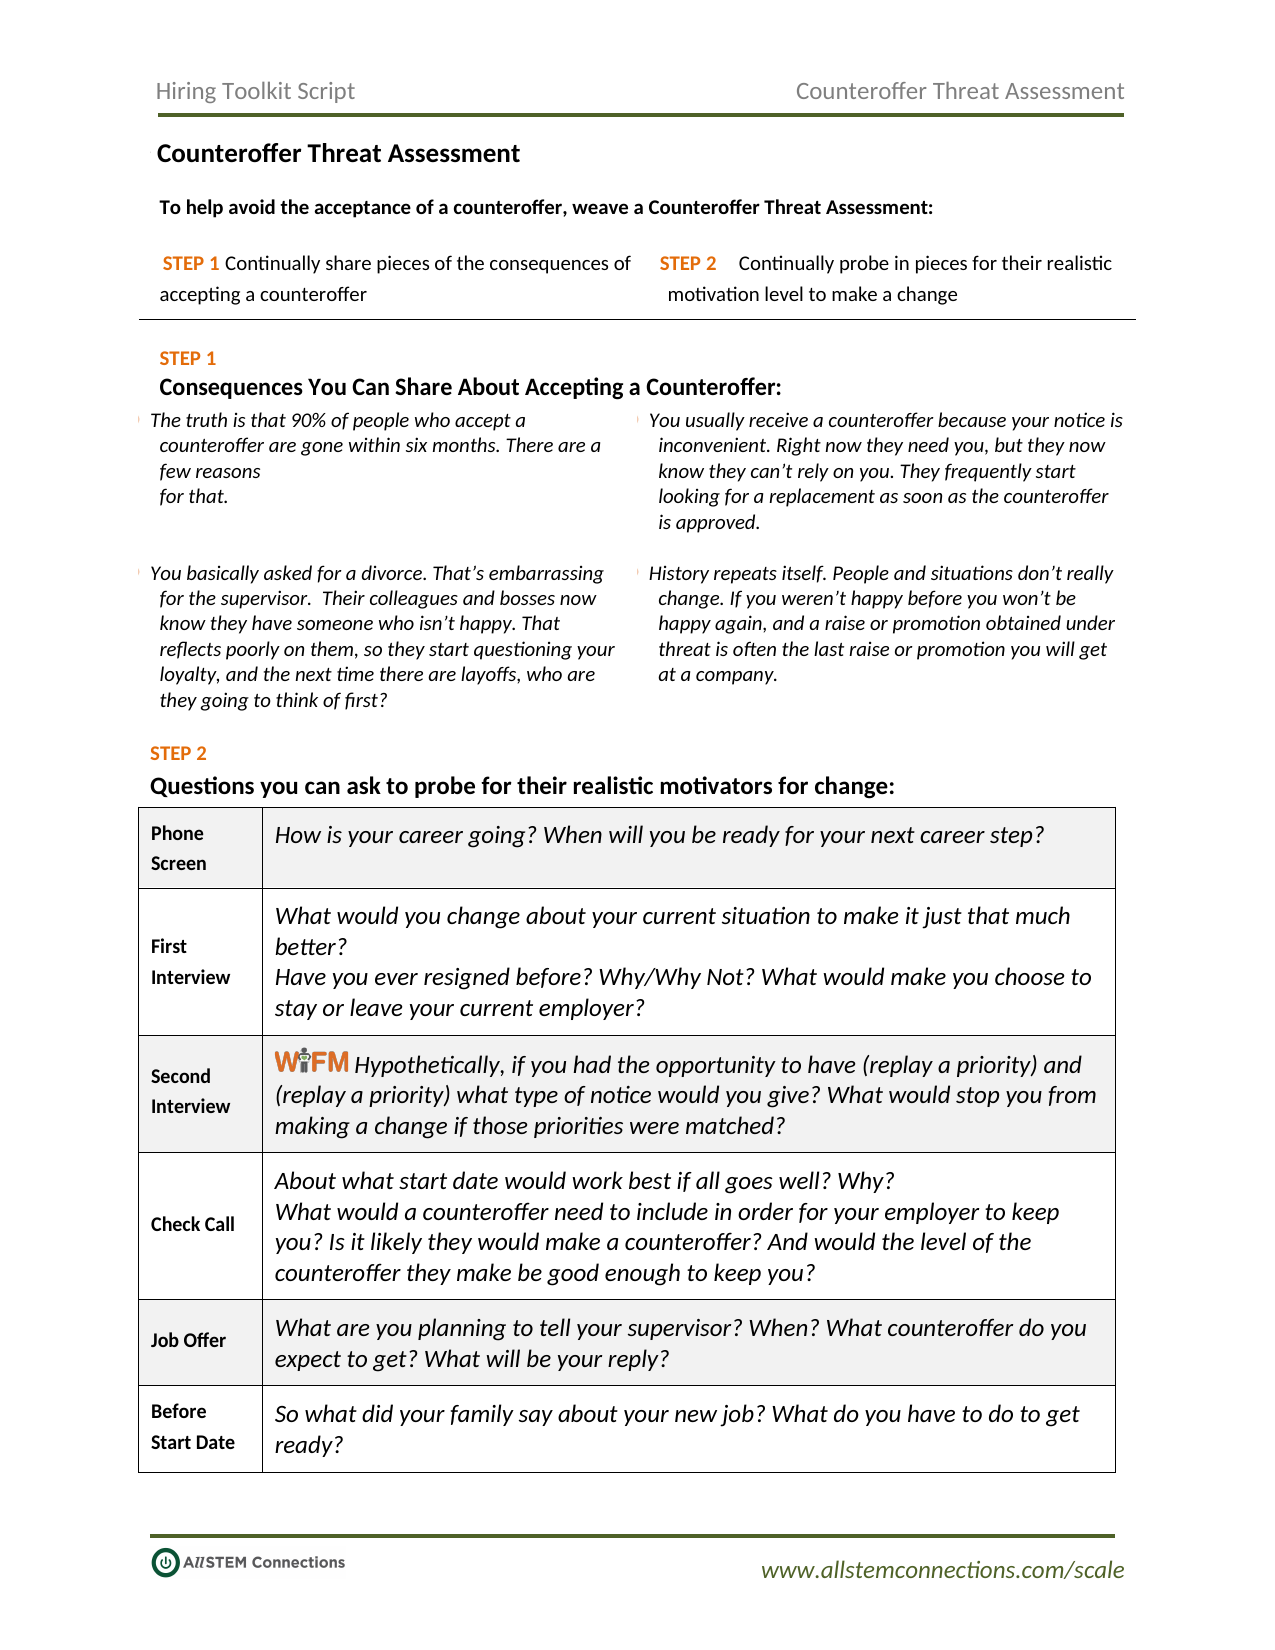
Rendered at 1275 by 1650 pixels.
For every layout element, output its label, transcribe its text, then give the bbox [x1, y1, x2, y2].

text Step 1 [159, 345, 1125, 371]
table_cell What are you planning to tell your supervisor? When? What counteroffer do you expect to get? What will be your reply? [263, 1300, 1115, 1385]
table_header Step 1 Continually share pieces of the consequences of accepting a counteroffer [139, 250, 647, 319]
text Step 2 [150, 740, 1125, 765]
table_header You usually receive a counteroffer because your notice is inconvenient. Right now they need you, but they now know they can’t rely on you. They frequently start looking for a replacement as soon as the counteroffer is approved. [638, 407, 1136, 560]
table_cell First Interview [139, 889, 262, 1034]
table_header The truth is that 90% of people who accept a counteroffer are gone within six months. There are a few reasons for that. [139, 407, 637, 560]
table_cell Second Interview [139, 1036, 262, 1152]
table_header Phone Screen [139, 808, 262, 887]
text \ Counteroffer Threat Assessment [150, 136, 1125, 169]
table_cell So what did your family say about your new job? What do you have to do to get ready? [263, 1386, 1115, 1472]
table_cell Job Offer [139, 1300, 262, 1385]
table_cell About what start date would work best if all goes well? Why? What would a counteroffer need to include in order for your employer to keep you? Is it likely they would make a counteroffer? And would the level of the counteroffer they make be good enough to keep you? [263, 1153, 1115, 1299]
table_header Step 2 Continually probe in pieces for their realistic motivation level to make a change [647, 250, 1136, 319]
table_header How is your career going? When will you be ready for your next career step? [263, 808, 1115, 887]
table_cell Before Start Date [139, 1386, 262, 1472]
text To help avoid the acceptance of a counteroffer, weave a Counteroffer Threat Assessment: [159, 194, 1125, 220]
table_cell Hypothetically, if you had the opportunity to have (replay a priority) and (replay a priority) what type of notice would you give? What would stop you from making a change if those priorities were matched? [263, 1036, 1115, 1152]
table_cell You basically asked for a divorce. That’s embarrassing for the supervisor. Their colleagues and bosses now know they have someone who isn’t happy. That reflects poorly on them, so they start questioning your loyalty, and the next time there are layoffs, who are they going to think of first? [139, 560, 637, 712]
text Consequences You Can Share About Accepting a Counteroffer: [159, 371, 1125, 401]
picture [274, 1047, 349, 1073]
picture [150, 1546, 347, 1579]
table_cell History repeats itself. People and situations don’t really change. If you weren’t happy before you won’t be happy again, and a raise or promotion obtained under threat is often the last raise or promotion you will get at a company. [638, 560, 1136, 712]
table_cell Check Call [139, 1153, 262, 1299]
text Questions you can ask to probe for their realistic motivators for change: [150, 770, 1125, 801]
table_cell What would you change about your current situation to make it just that much better? Have you ever resigned before? Why/Why Not? What would make you choose to stay or leave your current employer? [263, 889, 1115, 1034]
